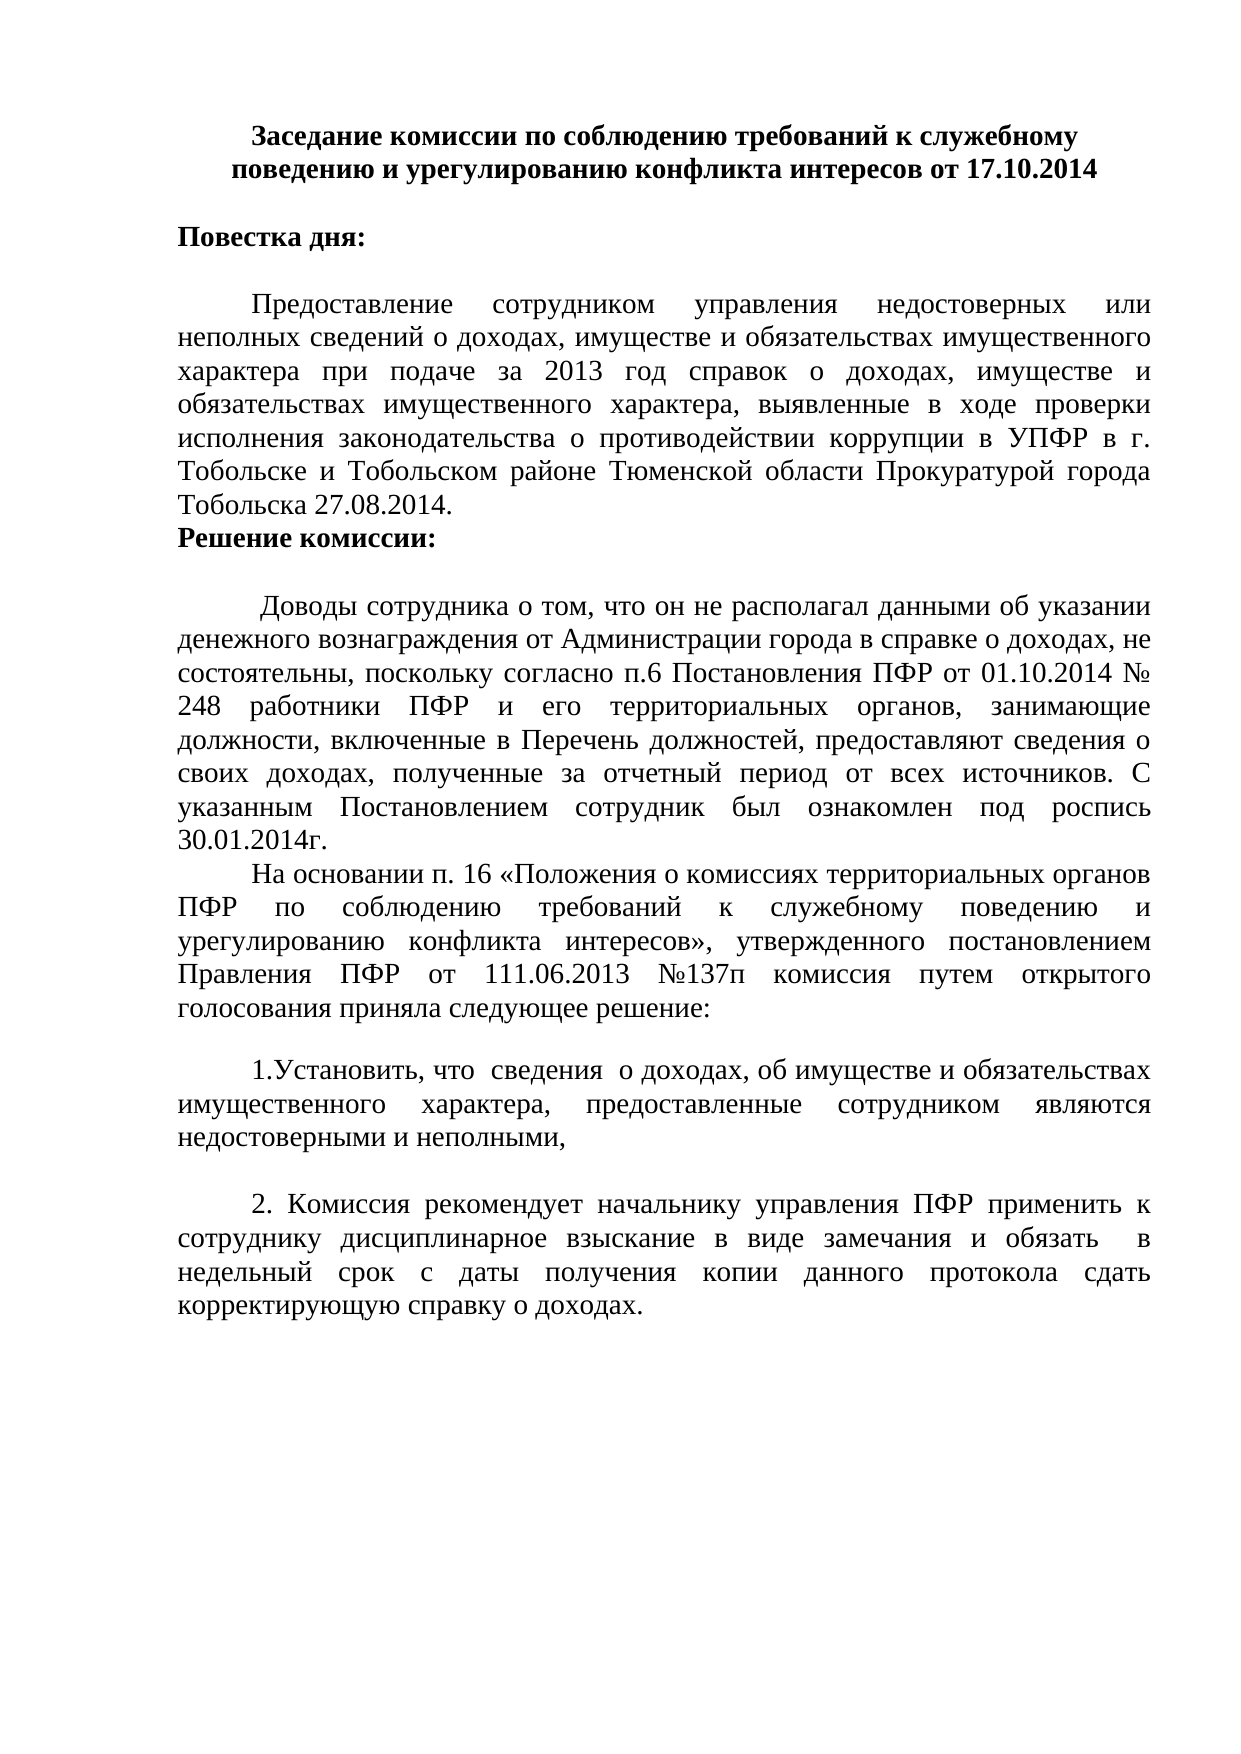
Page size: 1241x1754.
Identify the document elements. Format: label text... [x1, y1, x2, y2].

text 2. Комиссия рекомендует начальнику управления ПФР применить к сотруднику дисциплинарное взыскание в виде замечания и обязать в недельный срок с даты получения копии данного протокола сдать корректирующую справку о доходах. [177, 1187, 1152, 1321]
text Доводы сотрудника о том, что он не располагал данными об указании денежного вознаграждения от Администрации города в справке о доходах, не состоятельны, поскольку согласно п.6 Постановления ПФР от 01.10.2014 № 248 работники ПФР и его территориальных органов, занимающие должности, включенные в Перечень должностей, предоставляют сведения о своих доходах, полученные за отчетный период от всех источников. С указанным Постановлением сотрудник был ознакомлен под роспись 30.01.2014г. [177, 588, 1152, 856]
text На основании п. 16 «Положения о комиссиях территориальных органов ПФР по соблюдению требований к служебному поведению и урегулированию конфликта интересов», утвержденного постановлением Правления ПФР от 111.06.2013 №137п комиссия путем открытого голосования приняла следующее решение: [177, 856, 1152, 1024]
text 1.Установить, что сведения о доходах, об имуществе и обязательствах имущественного характера, предоставленные сотрудником являются недостоверными и неполными, [177, 1052, 1152, 1153]
text Заседание комиссии по соблюдению требований к служебному поведению и урегулированию конфликта интересов от 17.10.2014 [177, 118, 1152, 185]
text Предоставление сотрудником управления недостоверных или неполных сведений о доходах, имуществе и обязательствах имущественного характера при подаче за 2013 год справок о доходах, имуществе и обязательствах имущественного характера, выявленные в ходе проверки исполнения законодательства о противодействии коррупции в УПФР в г. Тобольске и Тобольском районе Тюменской области Прокуратурой города Тобольска 27.08.2014. [177, 286, 1152, 521]
text Решение комиссии: [177, 521, 1152, 554]
text Повестка дня: [177, 219, 1152, 252]
